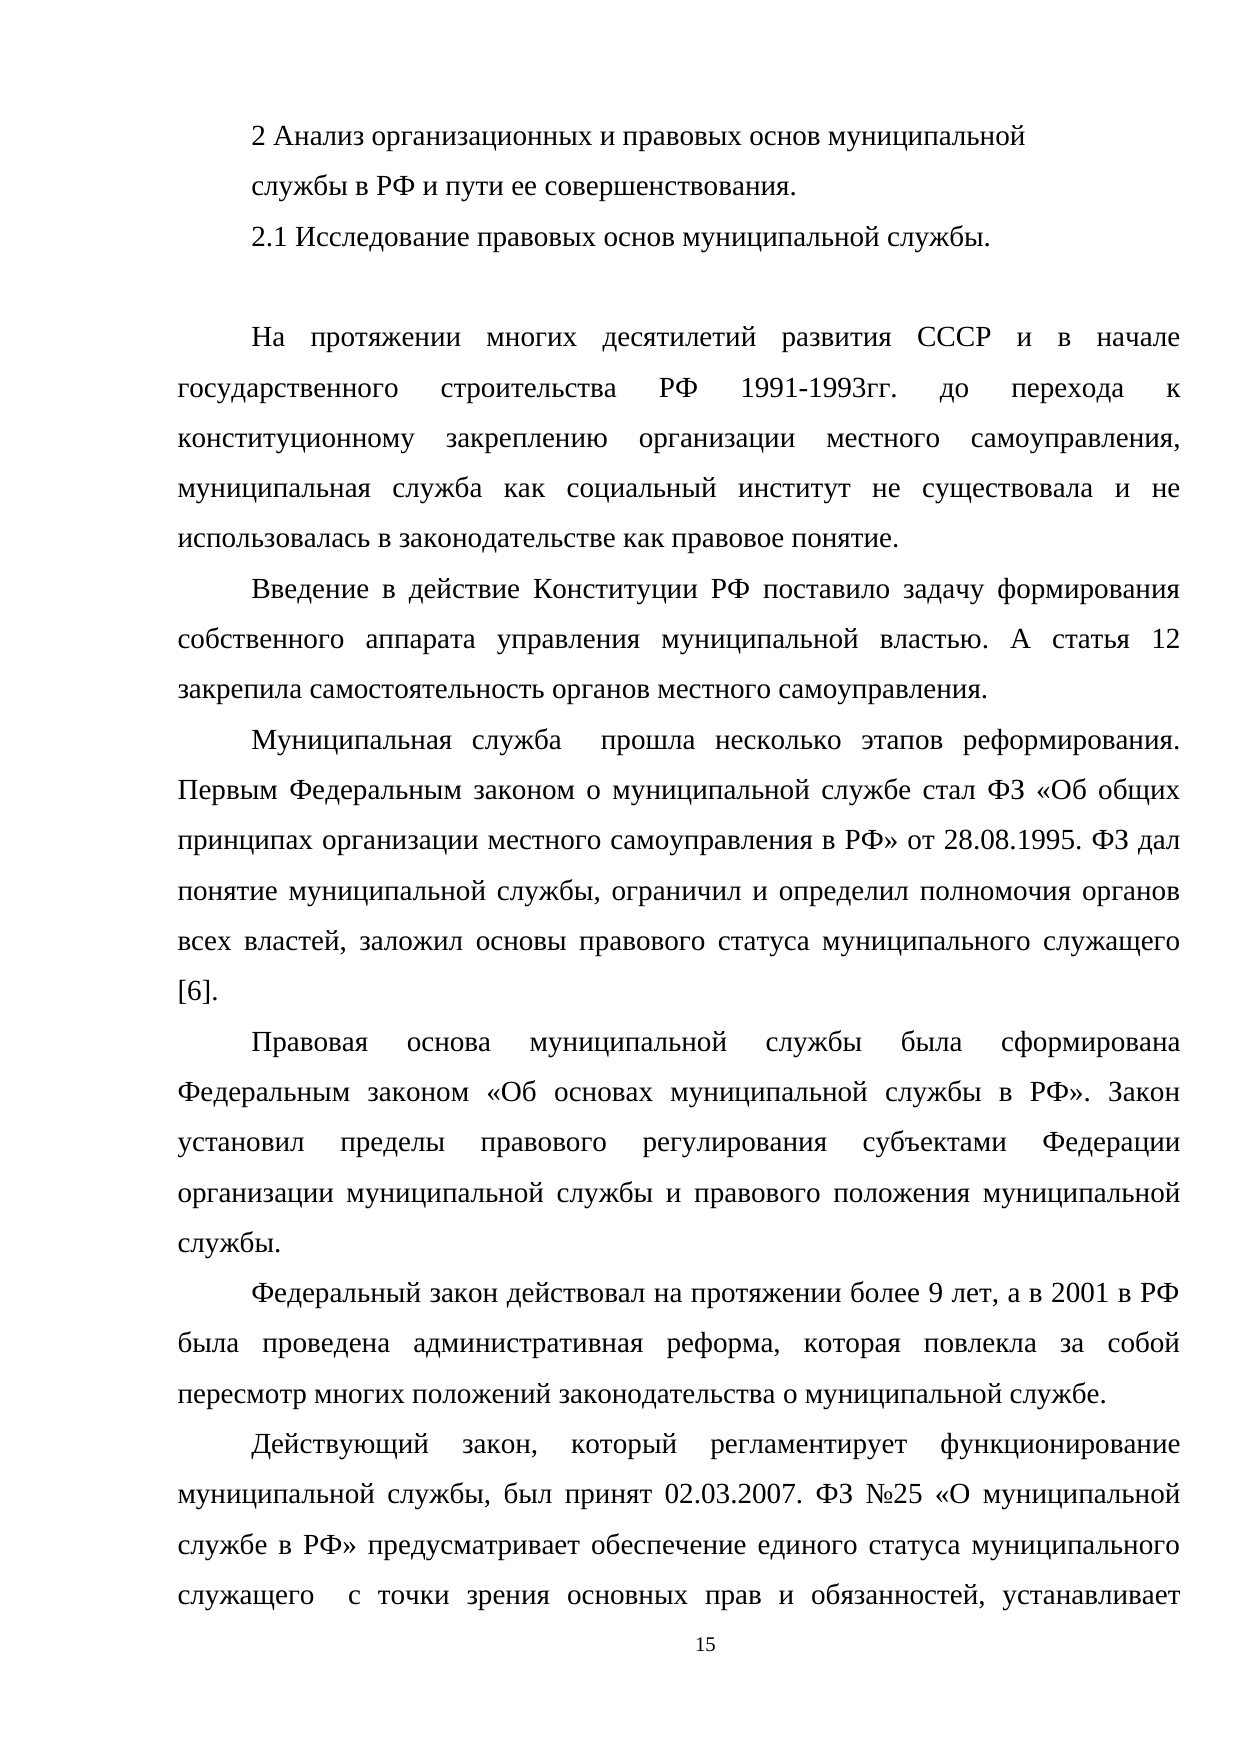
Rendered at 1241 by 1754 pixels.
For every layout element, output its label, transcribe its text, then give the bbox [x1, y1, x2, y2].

text Введение в действие Конституции РФ поставило задачу формирования собственного аппарата управления муниципальной властью. А статья 12 закрепила самостоятельность органов местного самоуправления. [177, 571, 1181, 705]
text На протяжении многих десятилетий развития СССР и в начале государственного строительства РФ 1991-1993гг. до перехода к конституционному закреплению организации местного самоуправления, муниципальная служба как социальный институт не существовала и не использовалась в законодательстве как правовое понятие. [177, 319, 1181, 554]
text 2.1 Исследование правовых основ муниципальной службы. [177, 219, 1181, 252]
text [177, 1426, 1181, 1611]
text 2 Анализ организационных и правовых основ муниципальной [177, 118, 1181, 152]
text Правовая основа муниципальной службы была сформирована Федеральным законом «Об основах муниципальной службы в РФ». Закон установил пределы правового регулирования субъектами Федерации организации муниципальной службы и правового положения муниципальной службы. [177, 1024, 1181, 1258]
text Федеральный закон действовал на протяжении более 9 лет, а в 2001 в РФ была проведена административная реформа, которая повлекла за собой пересмотр многих положений законодательства о муниципальной службе. [177, 1275, 1181, 1409]
text Муниципальная служба прошла несколько этапов реформирования. Первым Федеральным законом о муниципальной службе стал ФЗ «Об общих принципах организации местного самоуправления в РФ» от 28.08.1995. ФЗ дал понятие муниципальной службы, ограничил и определил полномочия органов всех властей, заложил основы правового статуса муниципального служащего [6]. [177, 722, 1181, 1007]
text службы в РФ и пути ее совершенствования. [177, 168, 1181, 202]
